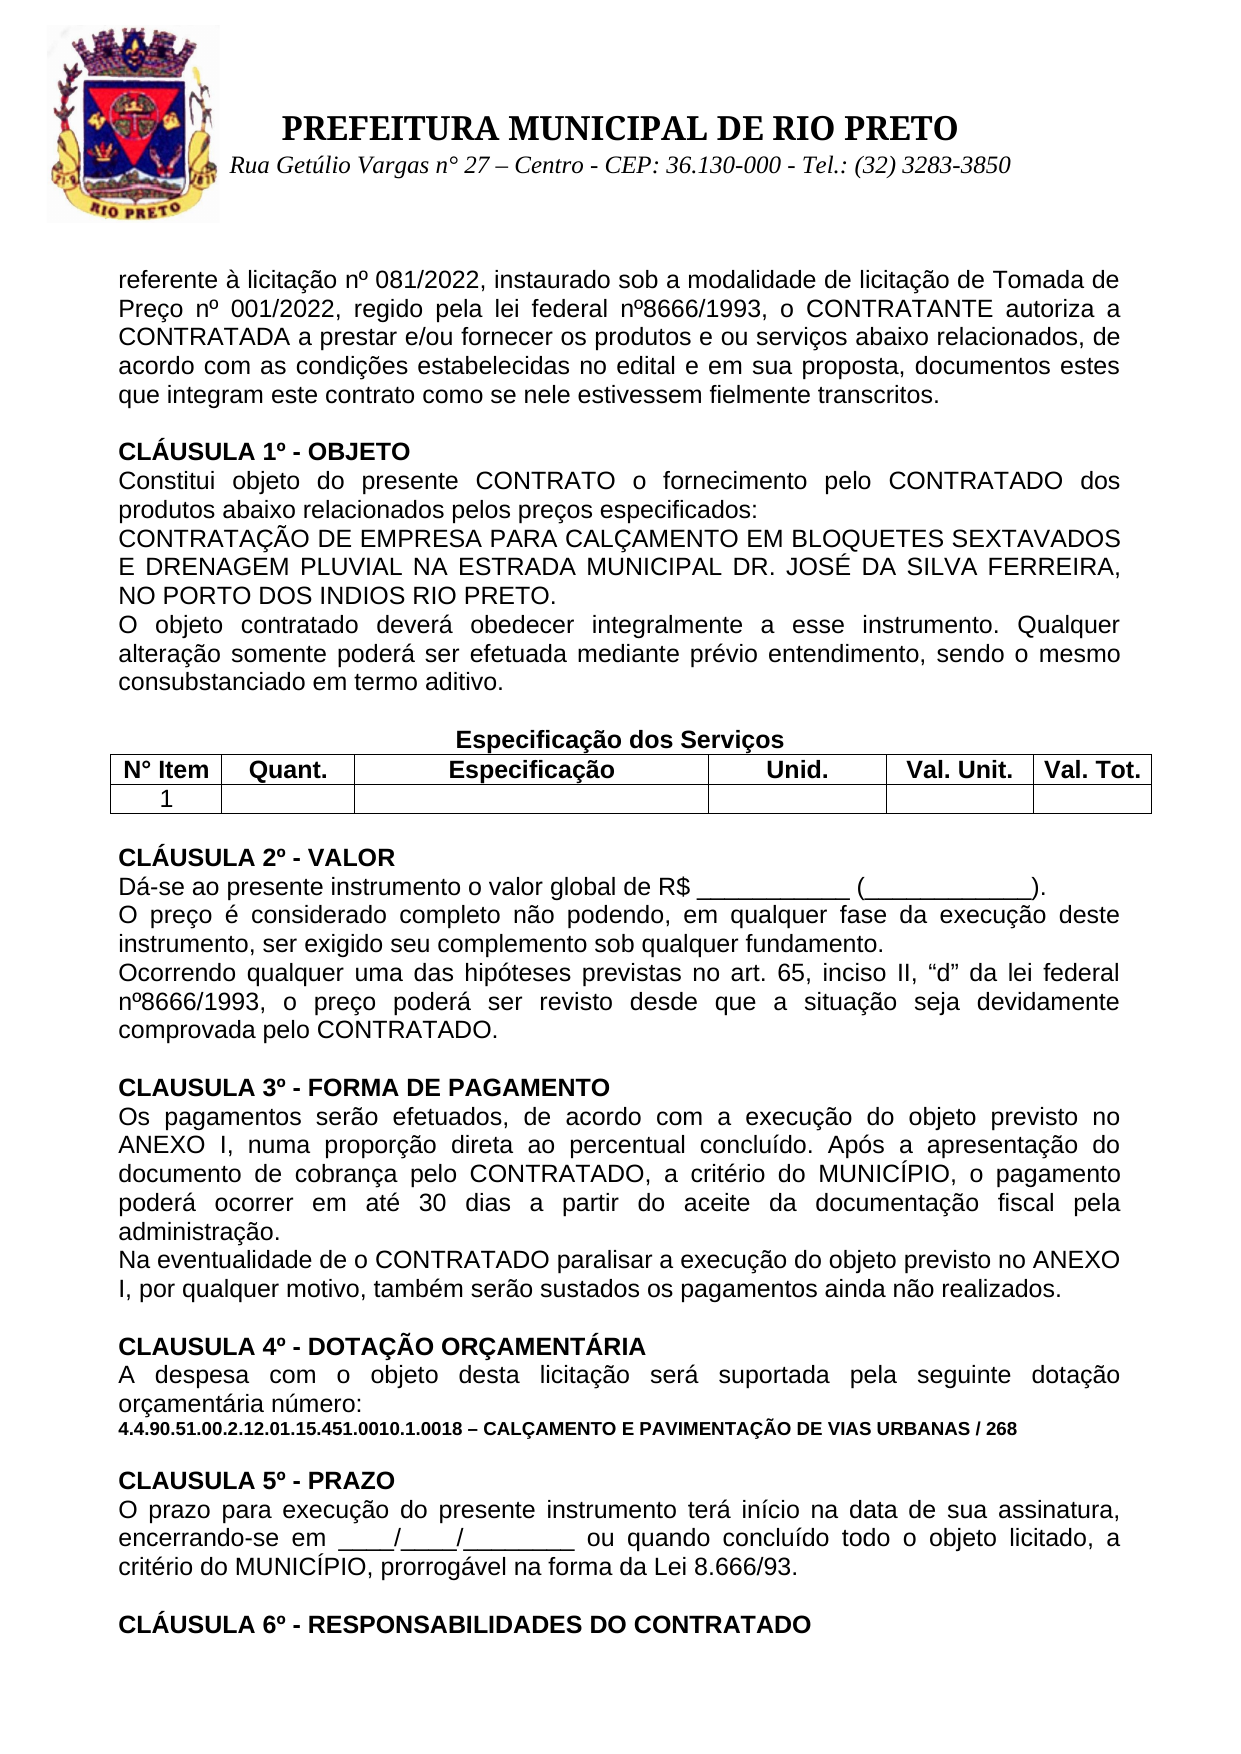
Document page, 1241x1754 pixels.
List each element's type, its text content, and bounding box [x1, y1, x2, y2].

text CLAUSULA 5º - PRAZO [118, 1466, 1122, 1495]
table_header Val. Tot. [1034, 755, 1151, 783]
table_cell 1 [111, 785, 221, 813]
text O preço é considerado completo não podendo, em qualquer fase da execução deste instrumento, ser exigido seu complemento sob qualquer fundamento. [118, 901, 1122, 958]
table_cell [887, 785, 1033, 813]
table_cell [709, 785, 886, 813]
text CLÁUSULA 1º - OBJETO [118, 437, 1122, 466]
picture [46, 25, 220, 223]
table_header N° Item [111, 755, 221, 783]
table_cell [222, 785, 354, 813]
table_cell [355, 785, 708, 813]
text O prazo para execução do presente instrumento terá início na data de sua assinatura, encerrando-se em ____/____/________ ou quando concluído todo o objeto licitado, a critério do MUNICÍPIO, prorrogável na forma da Lei 8.666/93. [118, 1495, 1122, 1581]
text O objeto contratado deverá obedecer integralmente a esse instrumento. Qualquer alteração somente poderá ser efetuada mediante prévio entendimento, sendo o mesmo consubstanciado em termo aditivo. [118, 610, 1122, 696]
text CLAUSULA 3º - FORMA DE PAGAMENTO [118, 1073, 1122, 1102]
table_cell [1034, 785, 1151, 813]
table_header Especificação [355, 755, 708, 783]
text A despesa com o objeto desta licitação será suportada pela seguinte dotação orçamentária número: [118, 1361, 1122, 1418]
table_header Quant. [222, 755, 354, 783]
table_header Unid. [709, 755, 886, 783]
text Constitui objeto do presente CONTRATO o fornecimento pelo CONTRATADO dos produtos abaixo relacionados pelos preços especificados: [118, 466, 1122, 524]
text Dá-se ao presente instrumento o valor global de R$ ___________ (____________). [118, 872, 1122, 901]
text 4.4.90.51.00.2.12.01.15.451.0010.1.0018 – CALÇAMENTO E PAVIMENTAÇÃO DE VIAS URBANAS / 268 [118, 1418, 1122, 1439]
text Especificação dos Serviços [118, 725, 1122, 754]
text CLÁUSULA 6º - RESPONSABILIDADES DO CONTRATADO [118, 1610, 1122, 1638]
text CLÁUSULA 2º - VALOR [118, 843, 1122, 872]
text CLAUSULA 4º - DOTAÇÃO ORÇAMENTÁRIA [118, 1332, 1122, 1361]
text Na eventualidade de o CONTRATADO paralisar a execução do objeto previsto no ANEXO I, por qualquer motivo, também serão sustados os pagamentos ainda não realizados. [118, 1246, 1122, 1303]
text Ocorrendo qualquer uma das hipóteses previstas no art. 65, inciso II, “d” da lei federal nº8666/1993, o preço poderá ser revisto desde que a situação seja devidamente comprovada pelo CONTRATADO. [118, 958, 1122, 1044]
text Os pagamentos serão efetuados, de acordo com a execução do objeto previsto no ANEXO I, numa proporção direta ao percentual concluído. Após a apresentação do documento de cobrança pelo CONTRATADO, a critério do MUNICÍPIO, o pagamento poderá ocorrer em até 30 dias a partir do aceite da documentação fiscal pela administração. [118, 1102, 1122, 1246]
text CONTRATAÇÃO DE EMPRESA PARA CALÇAMENTO EM BLOQUETES SEXTAVADOS E DRENAGEM PLUVIAL NA ESTRADA MUNICIPAL DR. JOSÉ DA SILVA FERREIRA, NO PORTO DOS INDIOS RIO PRETO. [118, 524, 1122, 610]
table_header Val. Unit. [887, 755, 1033, 783]
